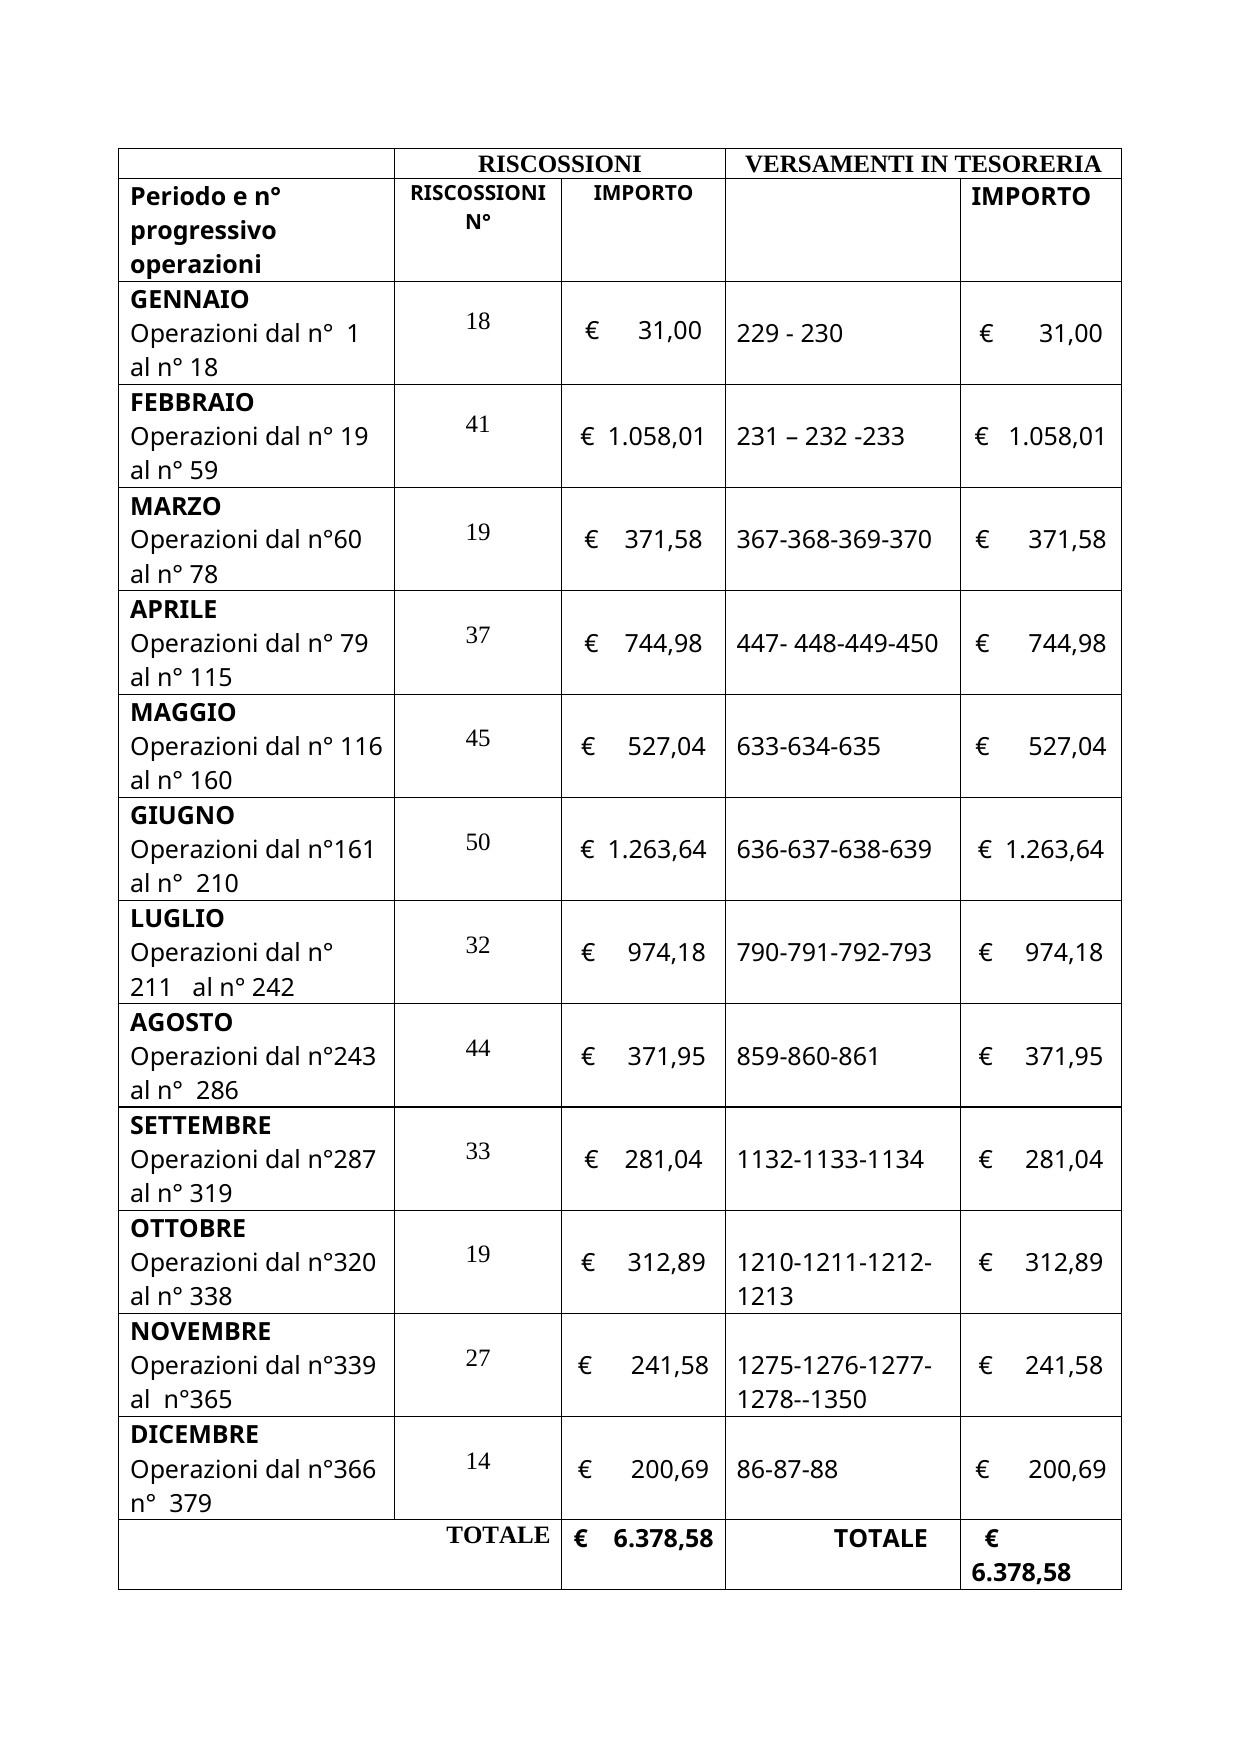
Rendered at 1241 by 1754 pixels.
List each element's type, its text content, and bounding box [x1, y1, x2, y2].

table_cell TOTALE [726, 1520, 960, 1588]
table_cell 86-87-88 [726, 1417, 960, 1519]
table_cell TOTALE [119, 1520, 561, 1588]
table_cell DICEMBRE Operazioni dal n°366 n° 379 [119, 1417, 394, 1519]
table_cell € 1.058,01 [961, 385, 1121, 487]
table_cell € 527,04 [562, 695, 725, 797]
table_cell LUGLIO Operazioni dal n° 211 al n° 242 [119, 901, 394, 1003]
table_cell MARZO Operazioni dal n°60 al n° 78 [119, 488, 394, 590]
table_cell 1275-1276-1277-1278--1350 [726, 1314, 960, 1416]
table_cell 14 [395, 1417, 561, 1519]
table_cell € 527,04 [961, 695, 1121, 797]
table_cell € 200,69 [961, 1417, 1121, 1519]
table_cell RISCOSSIONI N° [395, 179, 561, 281]
table_cell € 281,04 [562, 1108, 725, 1210]
table_cell IMPORTO [961, 179, 1121, 281]
table_cell 367-368-369-370 [726, 488, 960, 590]
table_cell € 31,00 [961, 282, 1121, 384]
table_cell € 6.378,58 [562, 1520, 725, 1588]
table_cell € 200,69 [562, 1417, 725, 1519]
table_cell NOVEMBRE Operazioni dal n°339 al n°365 [119, 1314, 394, 1416]
table_cell IMPORTO [562, 179, 725, 281]
table_cell 229 - 230 [726, 282, 960, 384]
table_cell € 6.378,58 [961, 1520, 1121, 1588]
table_cell € 241,58 [961, 1314, 1121, 1416]
table_cell 27 [395, 1314, 561, 1416]
table_cell AGOSTO Operazioni dal n°243 al n° 286 [119, 1004, 394, 1106]
table_cell € 974,18 [961, 901, 1121, 1003]
table_cell € 312,89 [562, 1211, 725, 1313]
table_header VERSAMENTI IN TESORERIA [726, 149, 1121, 177]
table_cell 18 [395, 282, 561, 384]
table_cell € 312,89 [961, 1211, 1121, 1313]
table_cell 32 [395, 901, 561, 1003]
table_cell € 371,95 [961, 1004, 1121, 1106]
table_cell € 371,95 [562, 1004, 725, 1106]
table_cell 1210-1211-1212-1213 [726, 1211, 960, 1313]
table_cell € 1.263,64 [961, 798, 1121, 900]
table_cell 231 – 232 -233 [726, 385, 960, 487]
table_cell € 371,58 [961, 488, 1121, 590]
table_cell MAGGIO Operazioni dal n° 116 al n° 160 [119, 695, 394, 797]
table_cell 33 [395, 1108, 561, 1210]
table_cell 45 [395, 695, 561, 797]
table_cell € 241,58 [562, 1314, 725, 1416]
table_cell 19 [395, 1211, 561, 1313]
table_cell 44 [395, 1004, 561, 1106]
table_cell 636-637-638-639 [726, 798, 960, 900]
table_cell € 1.263,64 [562, 798, 725, 900]
table_cell € 281,04 [961, 1108, 1121, 1210]
table_cell € 744,98 [562, 591, 725, 693]
table_cell € 371,58 [562, 488, 725, 590]
table_cell FEBBRAIO Operazioni dal n° 19 al n° 59 [119, 385, 394, 487]
table_cell 1132-1133-1134 [726, 1108, 960, 1210]
table_cell 19 [395, 488, 561, 590]
table_header [119, 149, 394, 177]
table_cell 447- 448-449-450 [726, 591, 960, 693]
table_cell € 1.058,01 [562, 385, 725, 487]
table_cell € 974,18 [562, 901, 725, 1003]
table_cell 37 [395, 591, 561, 693]
table_cell € 744,98 [961, 591, 1121, 693]
table_cell 50 [395, 798, 561, 900]
table_cell APRILE Operazioni dal n° 79 al n° 115 [119, 591, 394, 693]
table_cell [726, 179, 960, 281]
table_cell SETTEMBRE Operazioni dal n°287 al n° 319 [119, 1108, 394, 1210]
table_cell 633-634-635 [726, 695, 960, 797]
table_cell GENNAIO Operazioni dal n° 1 al n° 18 [119, 282, 394, 384]
table_header RISCOSSIONI [395, 149, 725, 177]
table_cell € 31,00 [562, 282, 725, 384]
table_cell OTTOBRE Operazioni dal n°320 al n° 338 [119, 1211, 394, 1313]
table_cell 859-860-861 [726, 1004, 960, 1106]
table_cell Periodo e n° progressivo operazioni [119, 179, 394, 281]
table_cell 41 [395, 385, 561, 487]
table_cell 790-791-792-793 [726, 901, 960, 1003]
table_cell GIUGNO Operazioni dal n°161 al n° 210 [119, 798, 394, 900]
